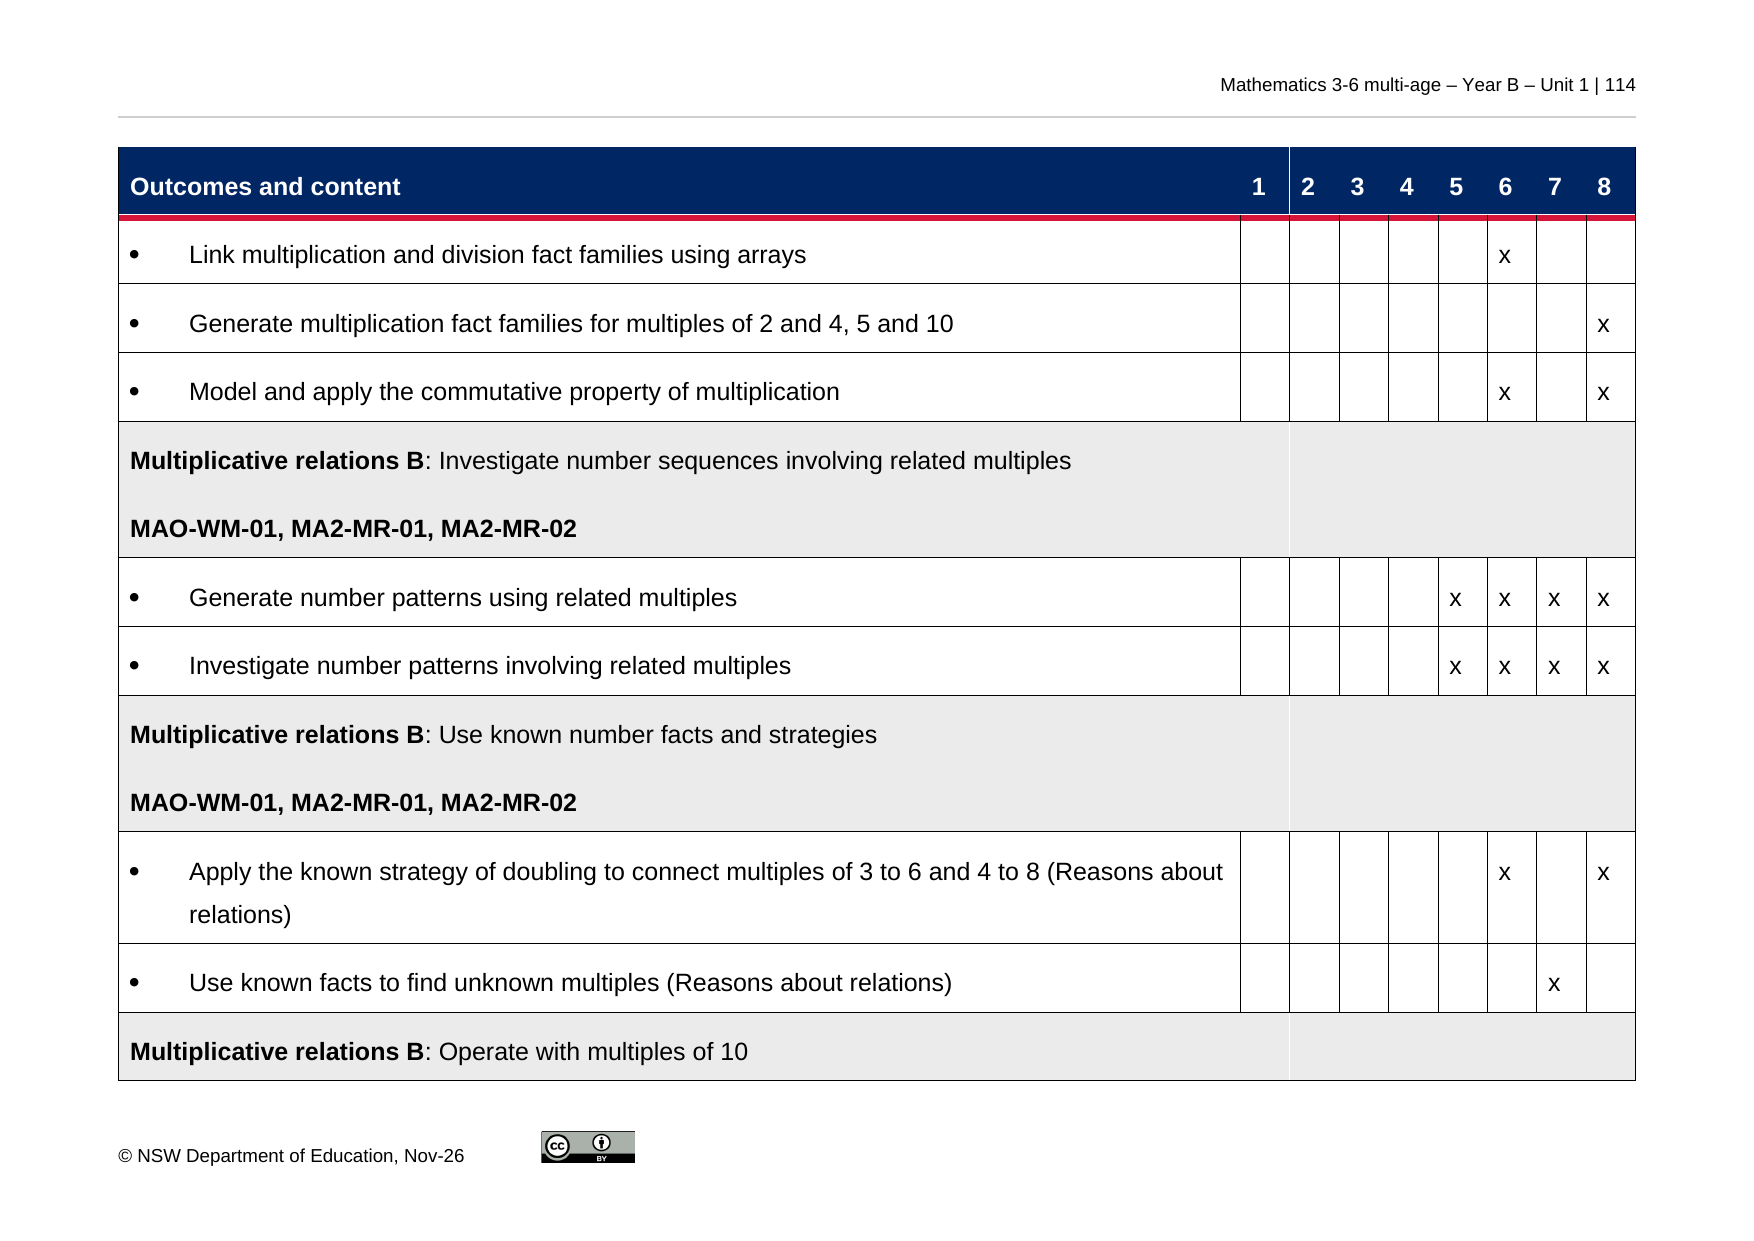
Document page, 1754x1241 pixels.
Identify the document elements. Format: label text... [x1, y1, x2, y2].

table_cell [1587, 221, 1635, 283]
table_cell [1537, 221, 1586, 283]
table_cell Link multiplication and division fact families using arrays [119, 221, 1240, 283]
table_cell Apply the known strategy of doubling to connect multiples of 3 to 6 and 4 to 8 (Reasons about relations) [119, 832, 1240, 943]
table_cell [1487, 422, 1537, 557]
table_cell Multiplicative relations B: Use known number facts and strategies MAO-WM-01, MA2-MR-01, MA2-MR-02 [119, 696, 1240, 831]
table_cell [1340, 944, 1388, 1012]
table_cell [1439, 353, 1487, 421]
table_cell [1290, 944, 1339, 1012]
table_cell x [1587, 627, 1635, 694]
table_cell [1240, 696, 1289, 831]
table_cell [1389, 284, 1438, 352]
table_cell x [1537, 558, 1586, 626]
table_cell [1290, 627, 1339, 694]
table_cell [1388, 696, 1438, 831]
table_cell [1438, 422, 1487, 557]
table_cell Use known facts to find unknown multiples (Reasons about relations) [119, 944, 1240, 1012]
table_header 8 [1586, 147, 1635, 214]
table_cell x [1439, 627, 1487, 694]
table_cell [1487, 696, 1537, 831]
table_cell x [1587, 558, 1635, 626]
table_cell [1340, 284, 1388, 352]
table_cell x [1439, 558, 1487, 626]
table_cell [1537, 422, 1586, 557]
table_cell x [1537, 944, 1586, 1012]
table_cell [1339, 696, 1388, 831]
table_cell [1241, 284, 1289, 352]
table_header 5 [1438, 147, 1487, 214]
table_cell x [1488, 353, 1536, 421]
table_cell [1290, 422, 1339, 557]
table_cell [1389, 221, 1438, 283]
table_cell [1487, 1013, 1537, 1080]
table_header Outcomes and content [119, 147, 1240, 214]
table_cell [1587, 944, 1635, 1012]
table_cell [1290, 353, 1339, 421]
table_cell [1537, 696, 1586, 831]
table_header 2 [1290, 147, 1339, 214]
table_cell [1388, 422, 1438, 557]
table_cell [1290, 832, 1339, 943]
picture [541, 1131, 635, 1163]
table_cell Model and apply the commutative property of multiplication [119, 353, 1240, 421]
table_cell [1290, 696, 1339, 831]
table_cell [1241, 221, 1289, 283]
table_cell x [1488, 558, 1536, 626]
table_cell x [1587, 353, 1635, 421]
table_cell [1241, 558, 1289, 626]
table_cell Investigate number patterns involving related multiples [119, 627, 1240, 694]
table_cell [1488, 284, 1536, 352]
table_cell [1290, 1013, 1339, 1080]
table_cell [1340, 221, 1388, 283]
table_cell [1389, 353, 1438, 421]
table_cell Multiplicative relations B: Operate with multiples of 10 MAO-WM-01, MA2-MR-01, MA2-MR-02 [119, 1013, 1240, 1080]
table_cell [1438, 1013, 1487, 1080]
table_cell [1488, 944, 1536, 1012]
table_cell x [1537, 627, 1586, 694]
table_cell [1439, 944, 1487, 1012]
table_header 3 [1339, 147, 1388, 214]
table_cell Generate number patterns using related multiples [119, 558, 1240, 626]
table_header 1 [1240, 147, 1289, 214]
table_cell [1339, 1013, 1388, 1080]
table_cell [1339, 422, 1388, 557]
table_cell x [1587, 284, 1635, 352]
table_cell [1388, 1013, 1438, 1080]
table_cell [1537, 832, 1586, 943]
table_header 4 [1388, 147, 1438, 214]
table_cell [1340, 832, 1388, 943]
table_cell x [1488, 221, 1536, 283]
table_cell x [1488, 832, 1536, 943]
table_cell [1439, 221, 1487, 283]
table_cell [1241, 353, 1289, 421]
table_cell [1290, 558, 1339, 626]
table_cell [1439, 832, 1487, 943]
table_cell [1537, 1013, 1586, 1080]
table_cell [1439, 284, 1487, 352]
table_cell [1389, 944, 1438, 1012]
table_cell [1340, 353, 1388, 421]
table_cell [1340, 558, 1388, 626]
table_cell [1438, 696, 1487, 831]
table_cell [1586, 1013, 1635, 1080]
table_header 6 [1487, 147, 1537, 214]
table_cell [1241, 832, 1289, 943]
table_cell [1240, 422, 1289, 557]
table_header 7 [1537, 147, 1586, 214]
table_cell [1240, 1013, 1289, 1080]
table_cell [1241, 627, 1289, 694]
table_cell x [1587, 832, 1635, 943]
table_cell [1290, 284, 1339, 352]
table_cell [1241, 944, 1289, 1012]
table_cell [1389, 627, 1438, 694]
table_cell [1586, 696, 1635, 831]
table_cell [1537, 353, 1586, 421]
table_cell [1290, 221, 1339, 283]
table_cell [1586, 422, 1635, 557]
table_cell [1389, 832, 1438, 943]
table_cell [1340, 627, 1388, 694]
table_cell Generate multiplication fact families for multiples of 2 and 4, 5 and 10 [119, 284, 1240, 352]
table_cell x [1488, 627, 1536, 694]
table_cell [1537, 284, 1586, 352]
table_cell Multiplicative relations B: Investigate number sequences involving related multiples MAO-WM-01, MA2-MR-01, MA2-MR-02 [119, 422, 1240, 557]
table_cell [1389, 558, 1438, 626]
